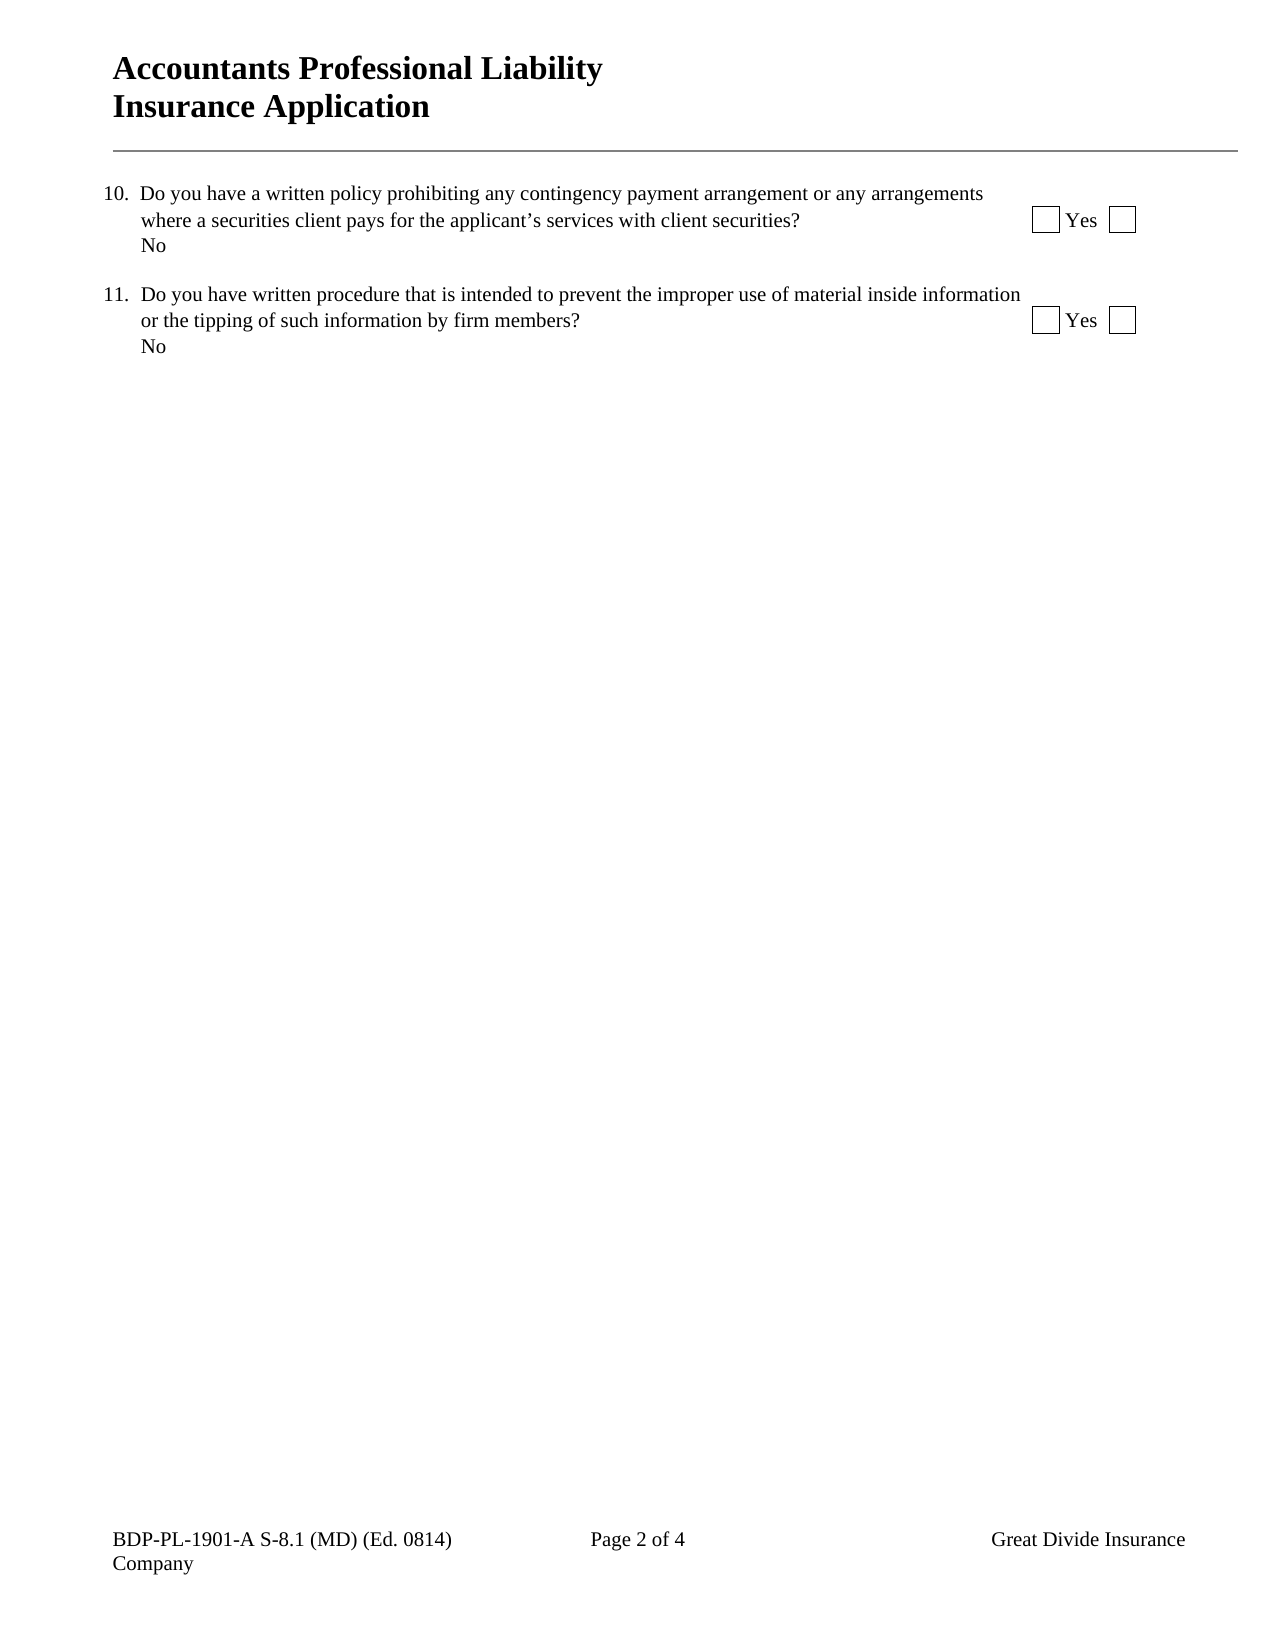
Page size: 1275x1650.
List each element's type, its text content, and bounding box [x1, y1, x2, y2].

text 11. Do you have written procedure that is intended to prevent the improper use of material inside information or the tipping of such information by firm members? Yes No [103, 281, 1162, 358]
text 10. Do you have a written policy prohibiting any contingency payment arrangement or any arrangements where a securities client pays for the applicant’s services with client securities? Yes No [103, 181, 1162, 257]
